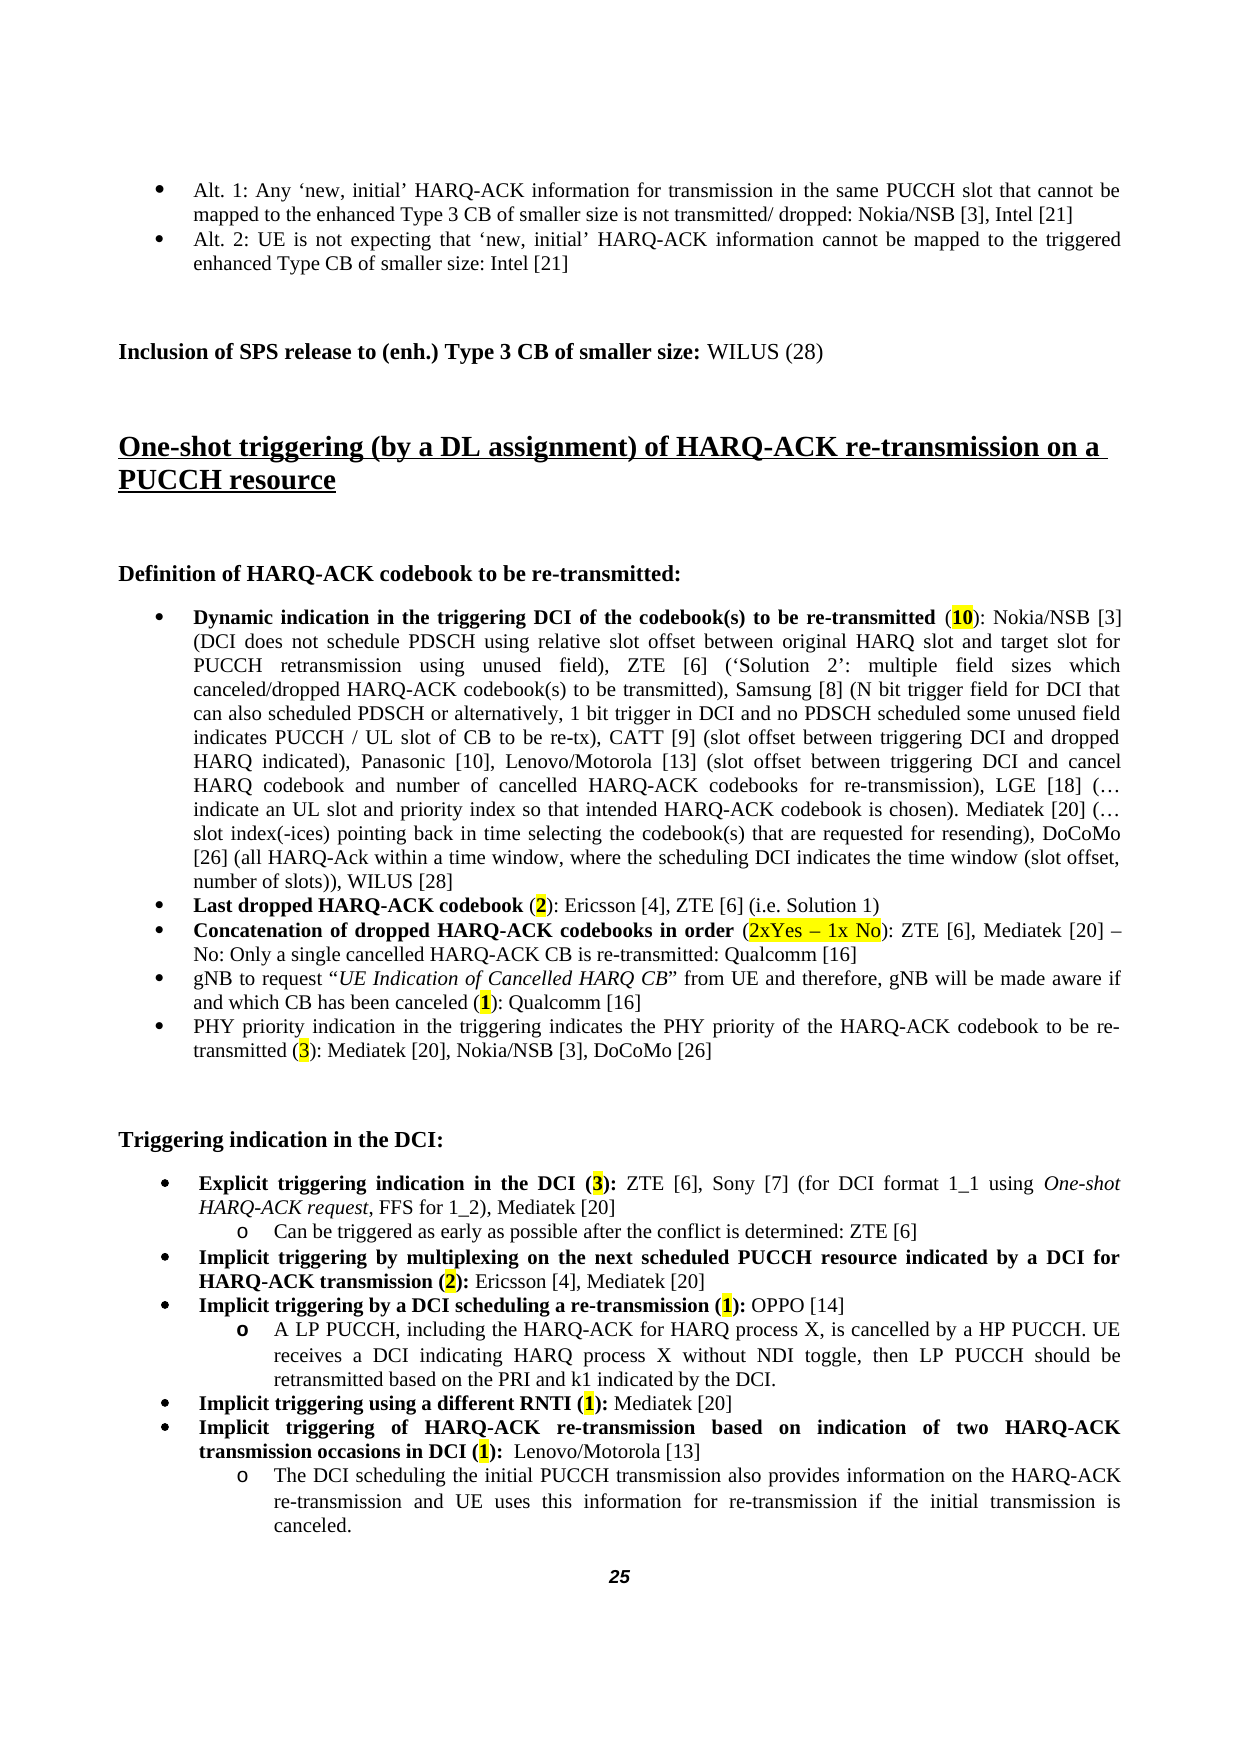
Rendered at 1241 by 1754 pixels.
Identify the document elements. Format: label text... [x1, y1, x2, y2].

list Concatenation of dropped HARQ-ACK codebooks in order (2xYes – 1x No): ZTE [6], Mediatek [20] – No: Only a single cancelled HARQ-ACK CB is re-transmitted: Qualcomm [16] [156, 917, 1122, 966]
text Definition of HARQ-ACK codebook to be re-transmitted: [118, 559, 1122, 586]
list The DCI scheduling the initial PUCCH transmission also provides information on the HARQ-ACK re-transmission and UE uses this information for re-transmission if the initial transmission is canceled. [236, 1463, 1122, 1537]
list Implicit triggering by multiplexing on the next scheduled PUCCH resource indicated by a DCI for HARQ-ACK transmission (2): Ericsson [4], Mediatek [20] [161, 1245, 1122, 1293]
list A LP PUCCH, including the HARQ-ACK for HARQ process X, is cancelled by a HP PUCCH. UE receives a DCI indicating HARQ process X without NDI toggle, then LP PUCCH should be retransmitted based on the PRI and k1 indicated by the DCI. [236, 1317, 1122, 1391]
list Implicit triggering using a different RNTI (1): Mediatek [20] [161, 1391, 584, 1415]
list PHY priority indication in the triggering indicates the PHY priority of the HARQ-ACK codebook to be re-transmitted (3): Mediatek [20], Nokia/NSB [3], DoCoMo [26] [156, 1014, 1122, 1062]
list Dynamic indication in the triggering DCI of the codebook(s) to be re-transmitted (10): Nokia/NSB [3] (DCI does not schedule PDSCH using relative slot offset between original HARQ slot and target slot for PUCCH retransmission using unused field), ZTE [6] (‘Solution 2’: multiple field sizes which canceled/dropped HARQ-ACK codebook(s) to be transmitted), Samsung [8] (N bit trigger field for DCI that can also scheduled PDSCH or alternatively, 1 bit trigger in DCI and no PDSCH scheduled some unused field indicates PUCCH / UL slot of CB to be re-tx), CATT [9] (slot offset between triggering DCI and dropped HARQ indicated), Panasonic [10], Lenovo/Motorola [13] (slot offset between triggering DCI and cancel HARQ codebook and number of cancelled HARQ-ACK codebooks for re-transmission), LGE [18] (… indicate an UL slot and priority index so that intended HARQ-ACK codebook is chosen). Mediatek [20] (…slot index(-ices) pointing back in time selecting the codebook(s) that are requested for resending), DoCoMo [26] (all HARQ-Ack within a time window, where the scheduling DCI indicates the time window (slot offset, number of slots)), WILUS [28] [156, 605, 1122, 893]
list Alt. 1: Any ‘new, initial’ HARQ-ACK information for transmission in the same PUCCH slot that cannot be mapped to the enhanced Type 3 CB of smaller size is not transmitted/ dropped: Nokia/NSB [3], Intel [21] [156, 178, 1122, 226]
list Explicit triggering indication in the DCI (3): ZTE [6], Sony [7] (for DCI format 1_1 using One-shot HARQ-ACK request, FFS for 1_2), Mediatek [20] [161, 1171, 1122, 1219]
list Implicit triggering by a DCI scheduling a re-transmission (1): OPPO [14] [161, 1293, 722, 1317]
list Implicit triggering by a DCI scheduling a re-transmission (1): OPPO [14] [732, 1293, 1122, 1317]
text Triggering indication in the DCI: [118, 1126, 1122, 1152]
list Implicit triggering of HARQ-ACK re-transmission based on indication of two HARQ-ACK transmission occasions in DCI (1): Lenovo/Motorola [13] [161, 1415, 1122, 1463]
text One-shot triggering (by a DL assignment) of HARQ-ACK re-transmission on a PUCCH resource [118, 429, 1122, 496]
list Last dropped HARQ-ACK codebook (2): Ericsson [4], ZTE [6] (i.e. Solution 1) [156, 893, 1122, 917]
list gNB to request “UE Indication of Cancelled HARQ CB” from UE and therefore, gNB will be made aware if and which CB has been canceled (1): Qualcomm [16] [156, 966, 1122, 1014]
text Inclusion of SPS release to (enh.) Type 3 CB of smaller size: WILUS (28) [118, 338, 1122, 365]
list Implicit triggering using a different RNTI (1): Mediatek [20] [594, 1391, 1122, 1415]
list Alt. 2: UE is not expecting that ‘new, initial’ HARQ-ACK information cannot be mapped to the triggered enhanced Type CB of smaller size: Intel [21] [156, 226, 1122, 274]
list Can be triggered as early as possible after the conflict is determined: ZTE [6] [236, 1219, 1122, 1245]
